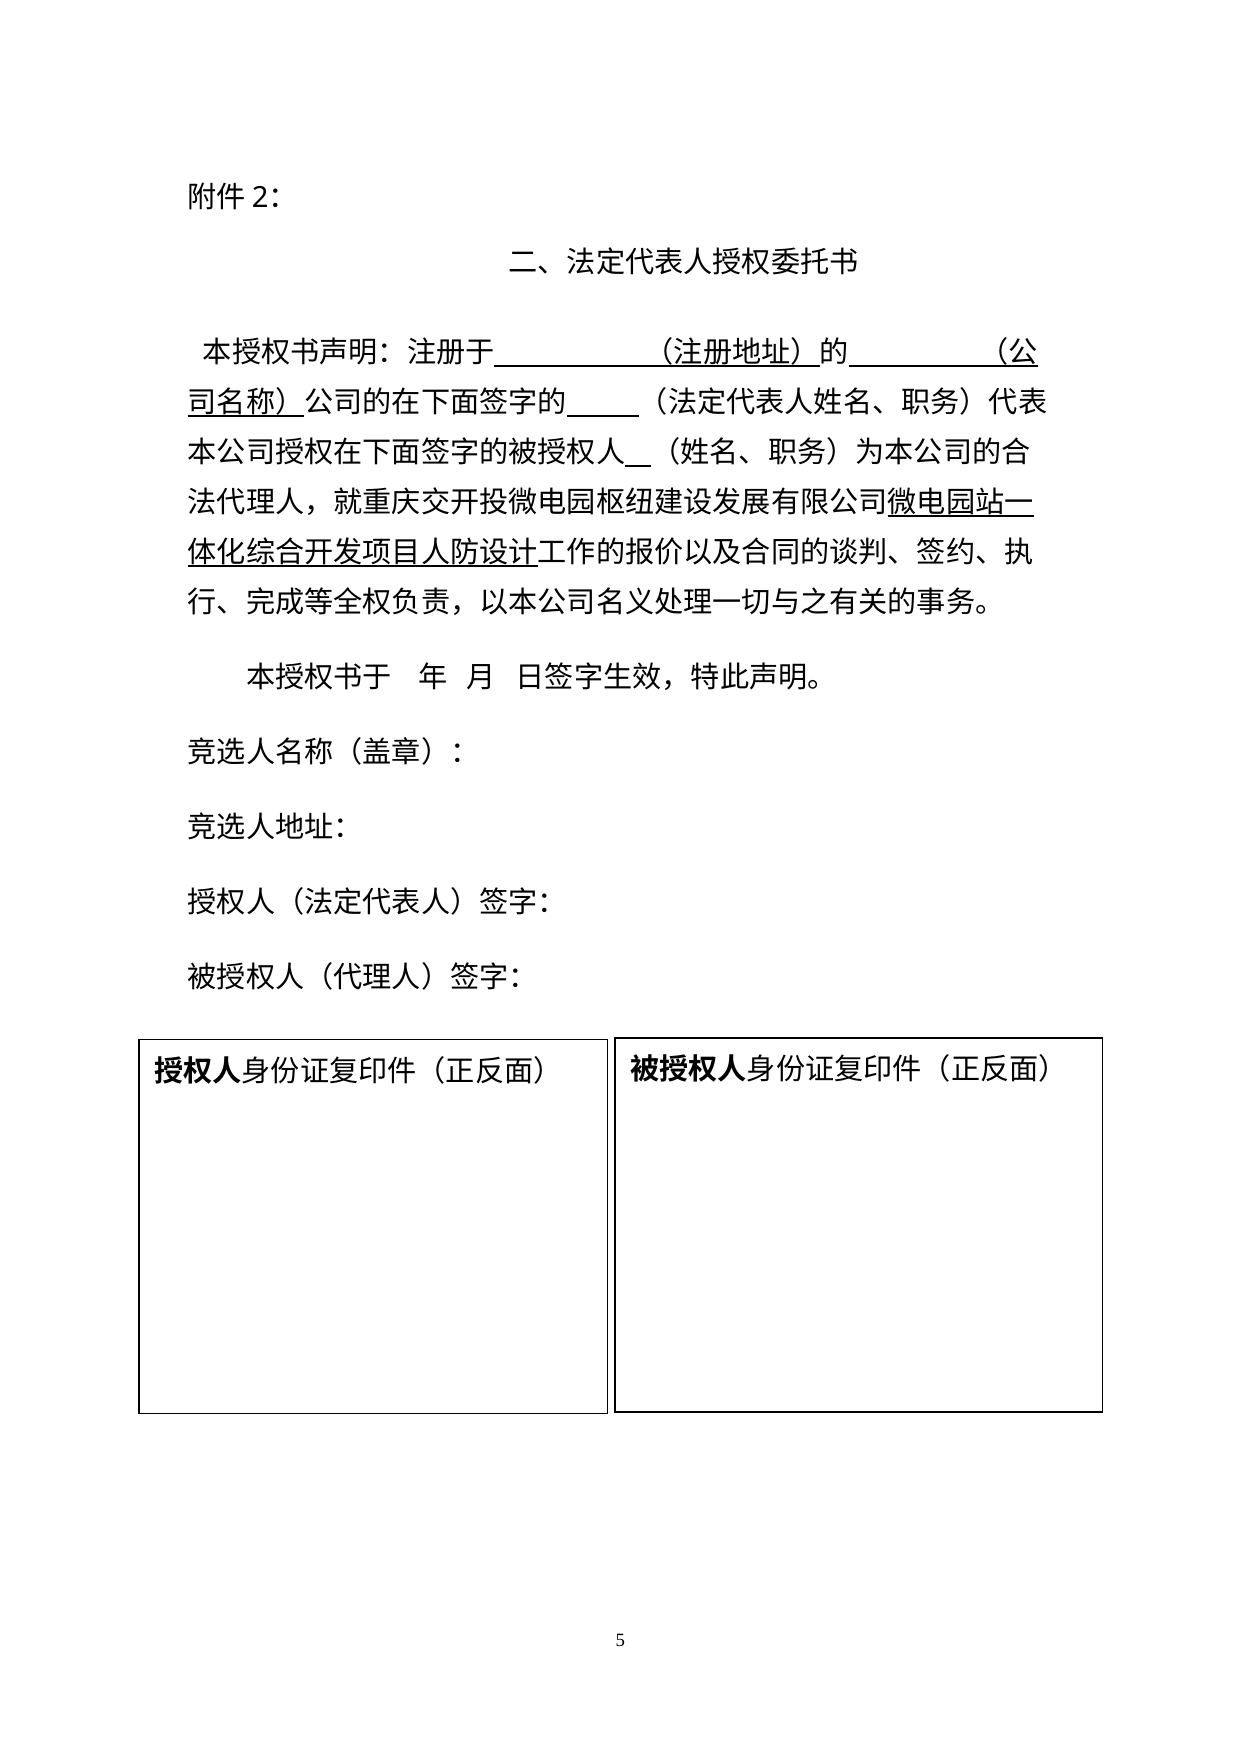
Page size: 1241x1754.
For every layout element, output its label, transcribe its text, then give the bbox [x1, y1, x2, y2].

text 附件2： [187, 162, 1053, 227]
text 竞选人名称（盖章）： [187, 725, 1053, 771]
text 本授权书声明：注册于 （注册地址）的 （公司名称）公司的在下面签字的 （法定代表人姓名、职务）代表本公司授权在下面签字的被授权人 （姓名、职务）为本公司的合法代理人，就重庆交开投微电园枢纽建设发展有限公司微电园站一体化综合开发项目人防设计工作的报价以及合同的谈判、签约、执行、完成等全权负责，以本公司名义处理一切与之有关的事务。 [187, 321, 1053, 621]
text 二、法定代表人授权委托书 [187, 227, 1053, 292]
text 本授权书于 年 月 日签字生效，特此声明。 [187, 650, 1053, 696]
text 授权人（法定代表人）签字： [187, 875, 1053, 921]
text 被授权人（代理人）签字： [187, 950, 1053, 996]
text 竞选人地址： [187, 800, 1053, 846]
